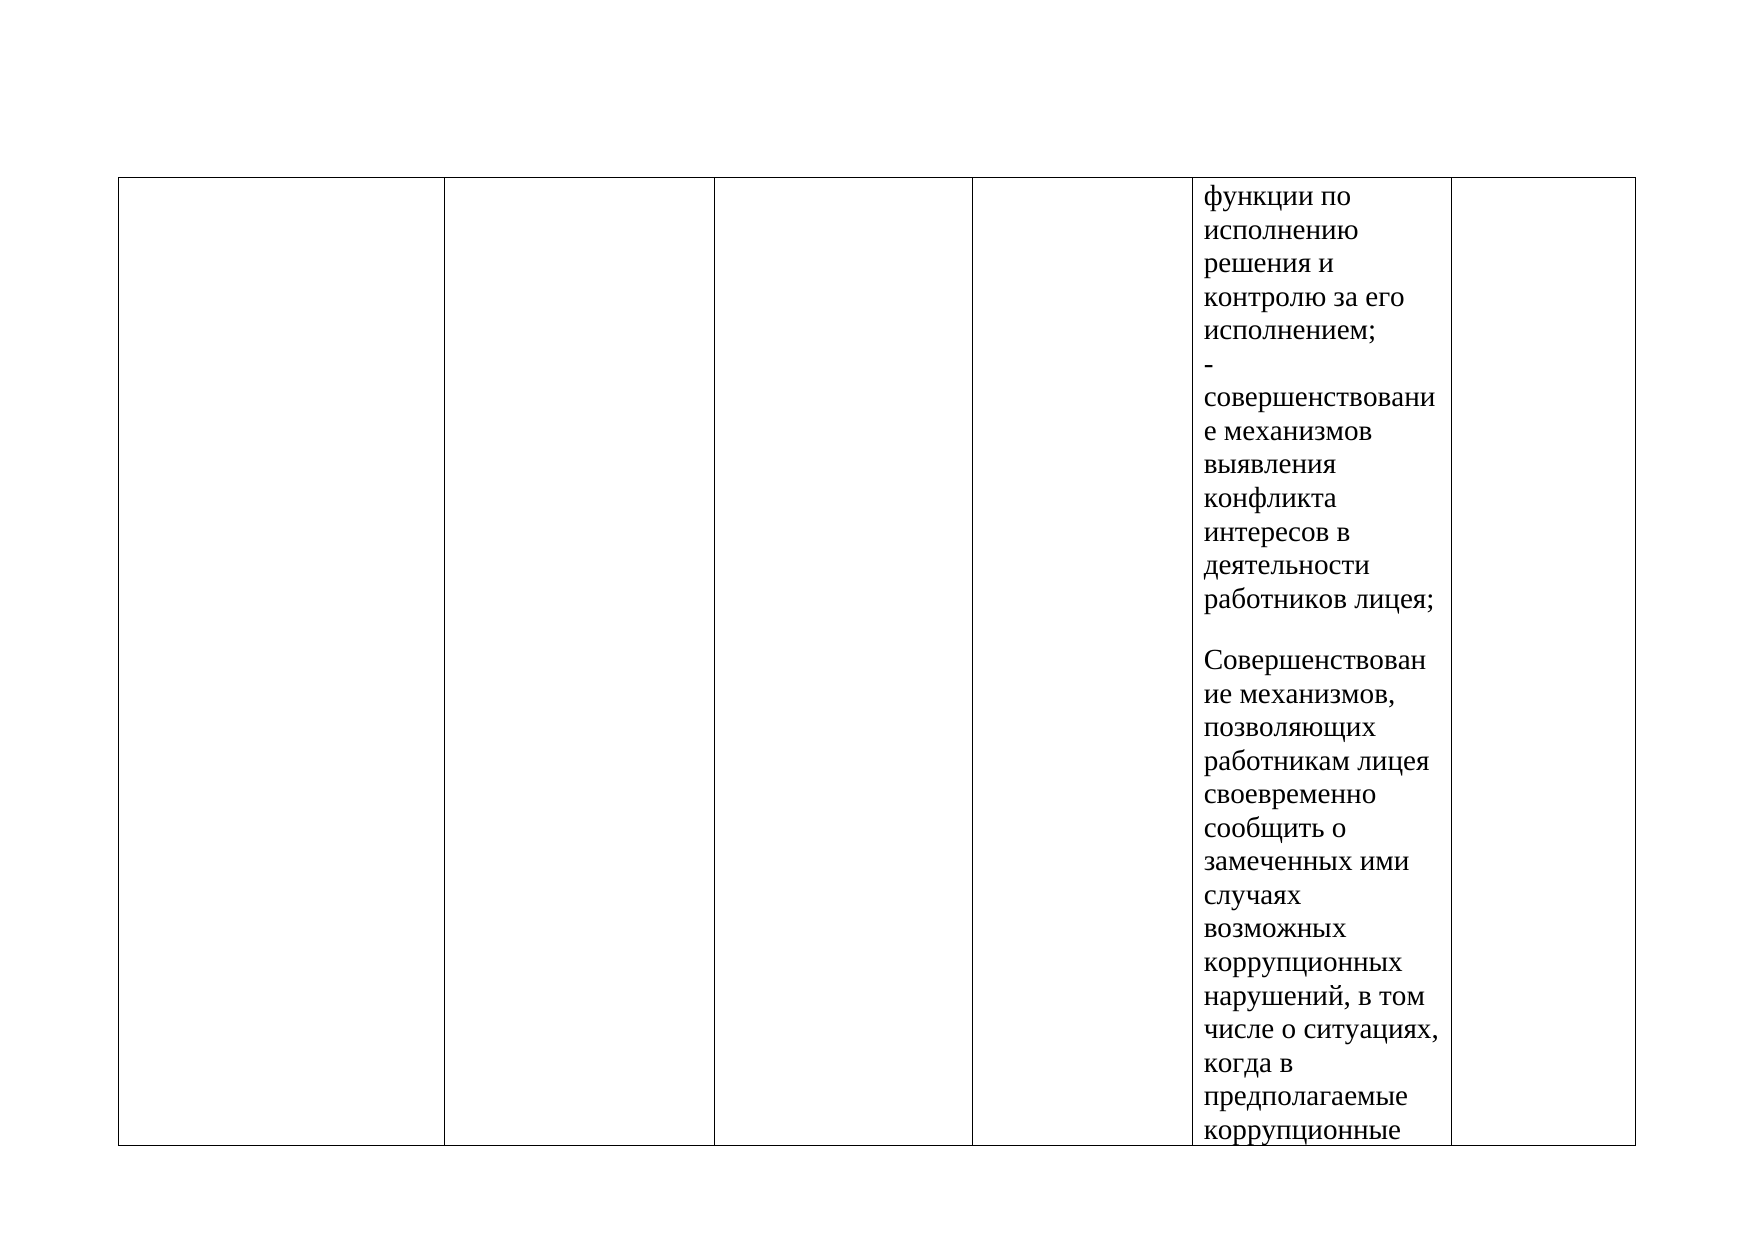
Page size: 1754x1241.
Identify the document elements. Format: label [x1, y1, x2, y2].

table_cell [1193, 178, 1451, 1145]
table_cell [1452, 178, 1635, 1145]
table_cell [973, 178, 1192, 1145]
table_cell [715, 178, 972, 1145]
table_cell [445, 178, 714, 1145]
table_cell [119, 178, 444, 1145]
